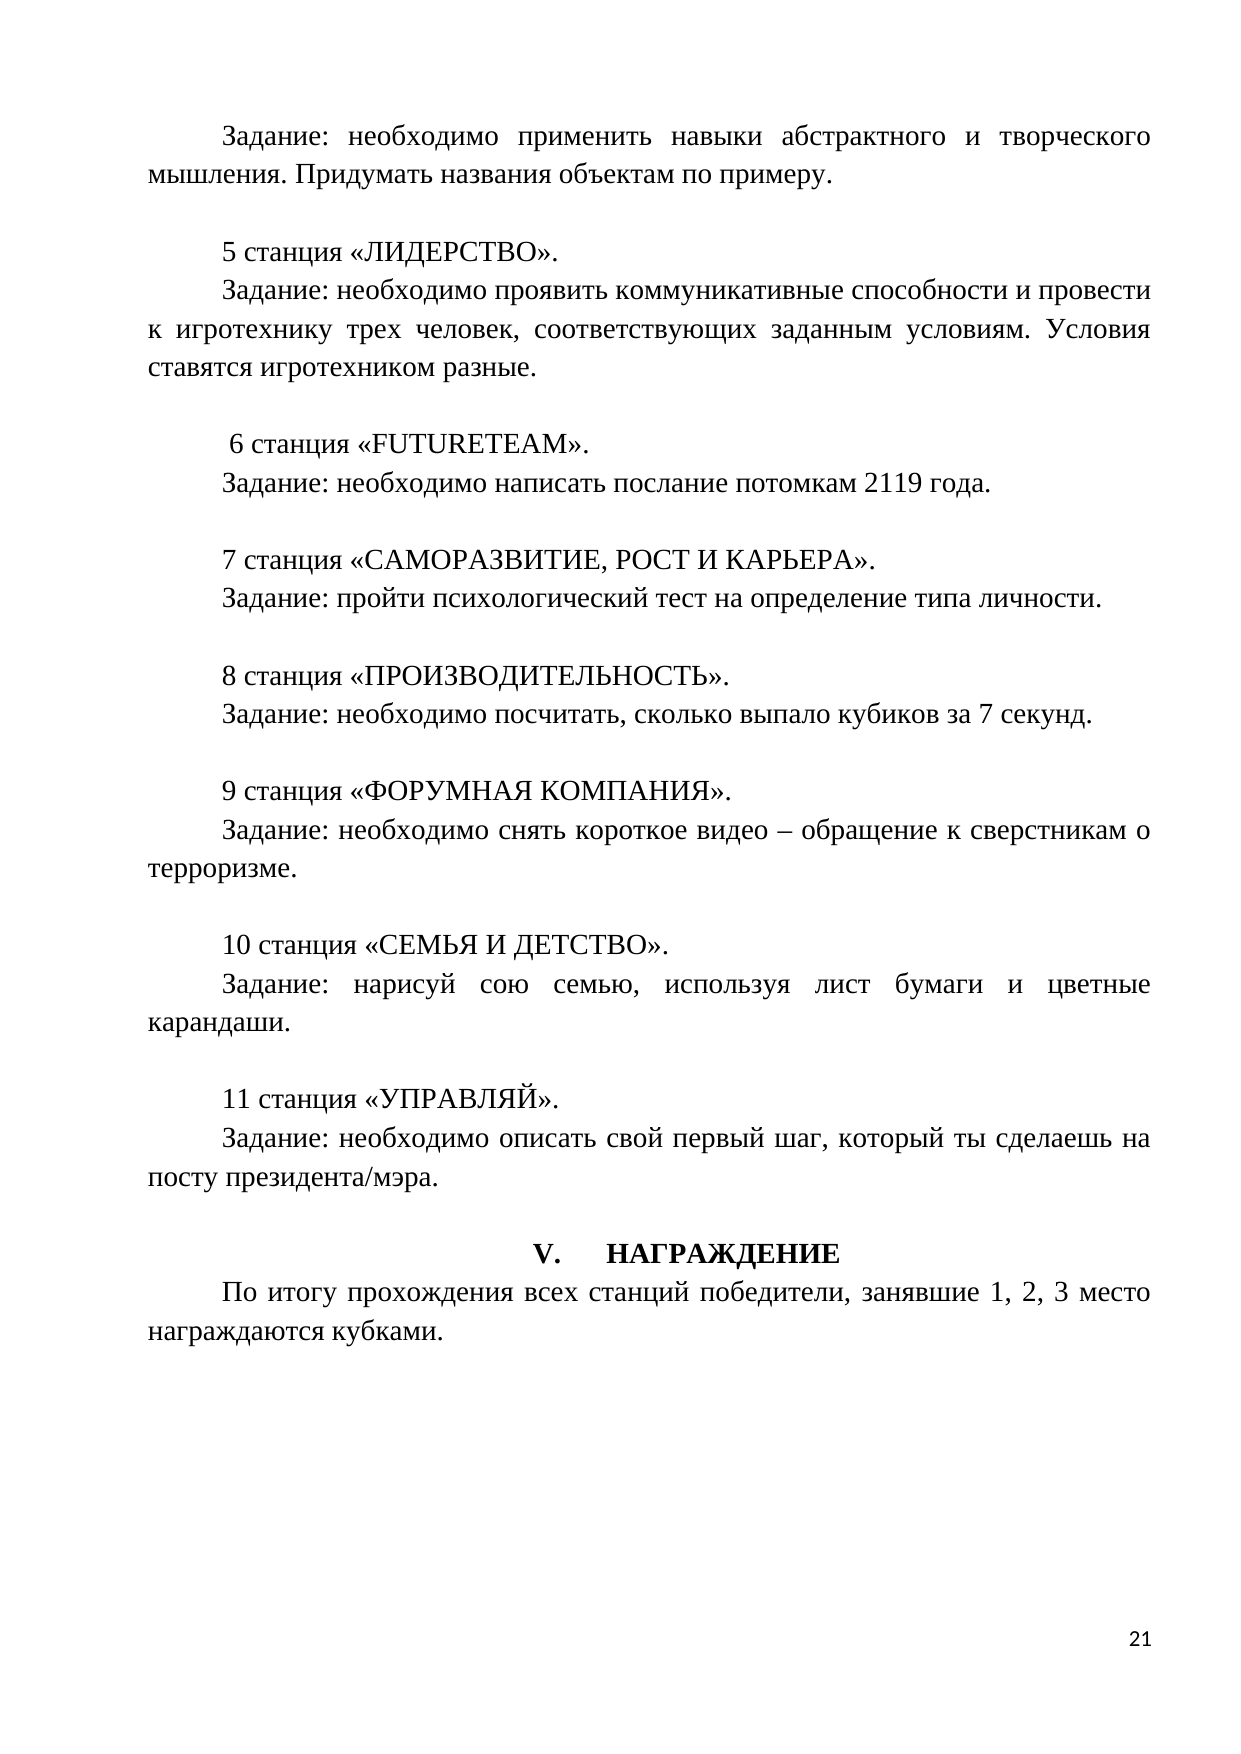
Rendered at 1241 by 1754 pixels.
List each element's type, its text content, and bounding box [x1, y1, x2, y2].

text Задание: пройти психологический тест на определение типа личности. [148, 581, 1152, 614]
text Задание: необходимо снять короткое видео – обращение к сверстникам о терроризме. [148, 812, 1152, 884]
text Задание: необходимо применить навыки абстрактного и творческого мышления. Придумать названия объектам по примеру. [148, 118, 1152, 190]
text 5 станция «ЛИДЕРСТВО». [148, 234, 1152, 267]
text 8 станция «ПРОИЗВОДИТЕЛЬНОСТЬ». [148, 658, 1152, 691]
text Задание: нарисуй сою семью, используя лист бумаги и цветные карандаши. [148, 966, 1152, 1038]
list НАГРАЖДЕНИЕ [148, 1236, 1152, 1269]
text 11 станция «УПРАВЛЯЙ». [148, 1082, 1152, 1115]
text 7 станция «САМОРАЗВИТИЕ, РОСТ И КАРЬЕРА». [148, 542, 1152, 576]
text 10 станция «СЕМЬЯ И ДЕТСТВО». [148, 927, 1152, 961]
text Задание: необходимо написать послание потомкам 2119 года. [148, 465, 1152, 498]
text По итогу прохождения всех станций победители, занявшие 1, 2, 3 место награждаются кубками. [148, 1274, 1152, 1346]
text 6 станция «FUTURETEAM». [148, 426, 1152, 460]
text Задание: необходимо проявить коммуникативные способности и провести к игротехнику трех человек, соответствующих заданным условиям. Условия ставятся игротехником разные. [148, 272, 1152, 383]
text Задание: необходимо посчитать, сколько выпало кубиков за 7 секунд. [148, 696, 1152, 730]
text 9 станция «ФОРУМНАЯ КОМПАНИЯ». [148, 773, 1152, 807]
text Задание: необходимо описать свой первый шаг, который ты сделаешь на посту президента/мэра. [148, 1120, 1152, 1192]
